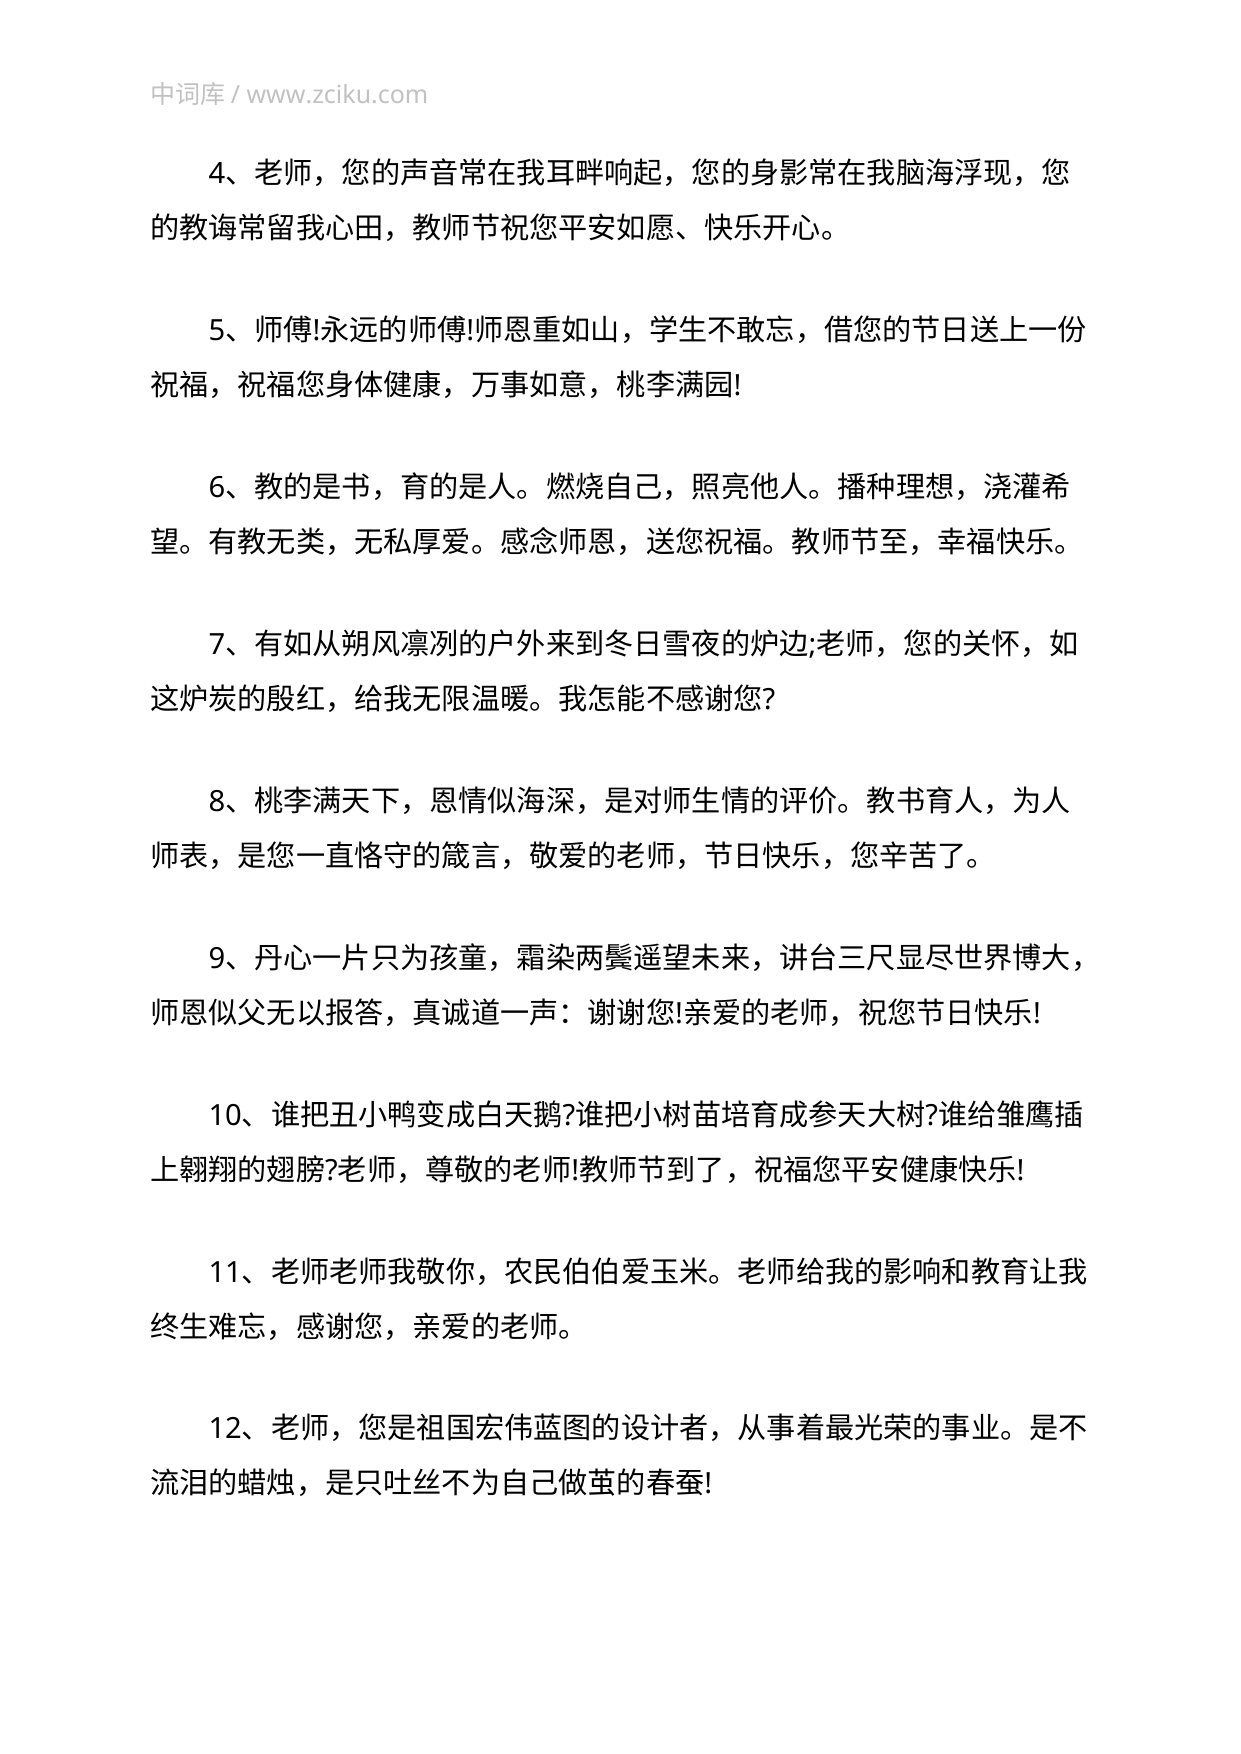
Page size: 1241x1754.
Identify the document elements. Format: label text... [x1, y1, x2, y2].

text 10、谁把丑小鸭变成白天鹅?谁把小树苗培育成参天大树?谁给雏鹰插上翱翔的翅膀?老师，尊敬的老师!教师节到了，祝福您平安健康快乐! [150, 1091, 1090, 1189]
text 5、师傅!永远的师傅!师恩重如山，学生不敢忘，借您的节日送上一份祝福，祝福您身体健康，万事如意，桃李满园! [150, 307, 1090, 404]
text 6、教的是书，育的是人。燃烧自己，照亮他人。播种理想，浇灌希望。有教无类，无私厚爱。感念师恩，送您祝福。教师节至，幸福快乐。 [150, 464, 1090, 561]
text 4、老师，您的声音常在我耳畔响起，您的身影常在我脑海浮现，您的教诲常留我心田，教师节祝您平安如愿、快乐开心。 [150, 150, 1090, 247]
text 11、老师老师我敬你，农民伯伯爱玉米。老师给我的影响和教育让我终生难忘，感谢您，亲爱的老师。 [150, 1248, 1090, 1346]
text 9、丹心一片只为孩童，霜染两鬓遥望未来，讲台三尺显尽世界博大，师恩似父无以报答，真诚道一声：谢谢您!亲爱的老师，祝您节日快乐! [150, 934, 1090, 1032]
text 8、桃李满天下，恩情似海深，是对师生情的评价。教书育人，为人师表，是您一直恪守的箴言，敬爱的老师，节日快乐，您辛苦了。 [150, 777, 1090, 875]
text 12、老师，您是祖国宏伟蓝图的设计者，从事着最光荣的事业。是不流泪的蜡烛，是只吐丝不为自己做茧的春蚕! [150, 1405, 1090, 1502]
text 7、有如从朔风凛冽的户外来到冬日雪夜的炉边;老师，您的关怀，如这炉炭的殷红，给我无限温暖。我怎能不感谢您? [150, 621, 1090, 718]
